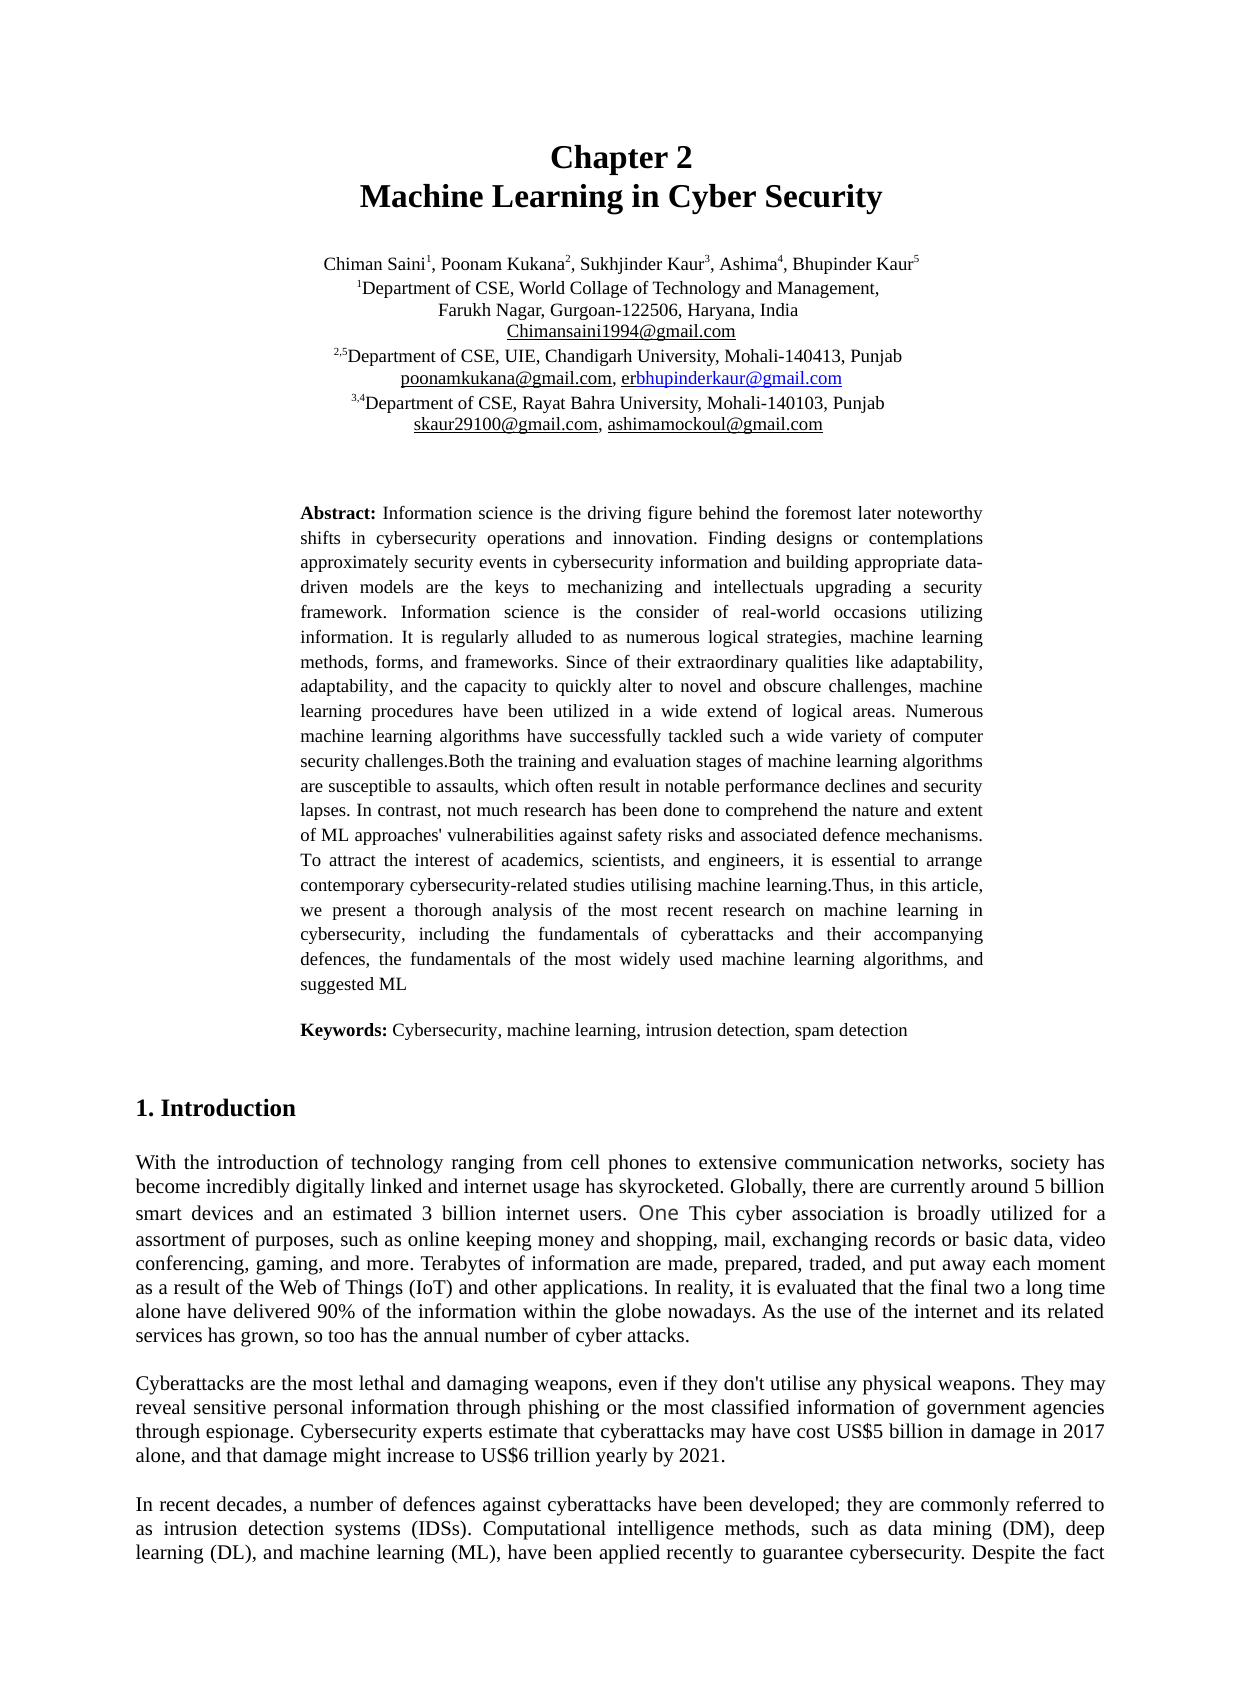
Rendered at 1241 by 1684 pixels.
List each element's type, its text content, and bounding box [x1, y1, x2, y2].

text Cyberattacks are the most lethal and damaging weapons, even if they don't utilise any physical weapons. They may reveal sensitive personal information through phishing or the most classified information of government agencies through espionage. Cybersecurity experts estimate that cyberattacks may have cost US$5 billion in damage in 2017 alone, and that damage might increase to US$6 trillion yearly by 2021. [135, 1371, 1107, 1467]
text skaur29100@gmail.com, ashimamockoul@gmail.com [129, 413, 1107, 435]
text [135, 1492, 1107, 1564]
text Chimansaini1994@gmail.com [135, 320, 1107, 342]
text Machine Learning in Cyber Security [135, 176, 1107, 214]
text Keywords: Cybersecurity, machine learning, intrusion detection, spam detection [300, 1018, 984, 1040]
text With the introduction of technology ranging from cell phones to extensive communication networks, society has become incredibly digitally linked and internet usage has skyrocketed. Globally, there are currently around 5 billion smart devices and an estimated 3 billion internet users. One This cyber association is broadly utilized for a assortment of purposes, such as online keeping money and shopping, mail, exchanging records or basic data, video conferencing, gaming, and more. Terabytes of information are made, prepared, traded, and put away each moment as a result of the Web of Things (IoT) and other applications. In reality, it is evaluated that the final two a long time alone have delivered 90% of the information within the globe nowadays. As the use of the internet and its related services has grown, so too has the annual number of cyber attacks. [135, 1150, 1107, 1347]
text Abstract: Information science is the driving figure behind the foremost later noteworthy shifts in cybersecurity operations and innovation. Finding designs or contemplations approximately security events in cybersecurity information and building appropriate data-driven models are the keys to mechanizing and intellectuals upgrading a security framework. Information science is the consider of real-world occasions utilizing information. It is regularly alluded to as numerous logical strategies, machine learning methods, forms, and frameworks. Since of their extraordinary qualities like adaptability, adaptability, and the capacity to quickly alter to novel and obscure challenges, machine learning procedures have been utilized in a wide extend of logical areas. Numerous machine learning algorithms have successfully tackled such a wide variety of computer security challenges.Both the training and evaluation stages of machine learning algorithms are susceptible to assaults, which often result in notable performance declines and security lapses. In contrast, not much research has been done to comprehend the nature and extent of ML approaches' vulnerabilities against safety risks and associated defence mechanisms. To attract the interest of academics, scientists, and engineers, it is essential to arrange contemporary cybersecurity-related studies utilising machine learning.Thus, in this article, we present a thorough analysis of the most recent research on machine learning in cybersecurity, including the fundamentals of cyberattacks and their accompanying defences, the fundamentals of the most widely used machine learning algorithms, and suggested ML [300, 502, 984, 994]
text Chapter 2 [135, 137, 1107, 176]
text Chiman Saini1, Poonam Kukana2, Sukhjinder Kaur3, Ashima4, Bhupinder Kaur5 [135, 252, 1107, 274]
text 1Department of CSE, World Collage of Technology and Management, [129, 277, 1107, 299]
text 2,5Department of CSE, UIE, Chandigarh University, Mohali-140413, Punjab [129, 345, 1107, 367]
text 1. Introduction [135, 1093, 1107, 1122]
text 3,4Department of CSE, Rayat Bahra University, Mohali-140103, Punjab [129, 392, 1107, 413]
text Farukh Nagar, Gurgoan-122506, Haryana, India [129, 299, 1107, 320]
text poonamkukana@gmail.com, erbhupinderkaur@gmail.com [135, 367, 1107, 388]
